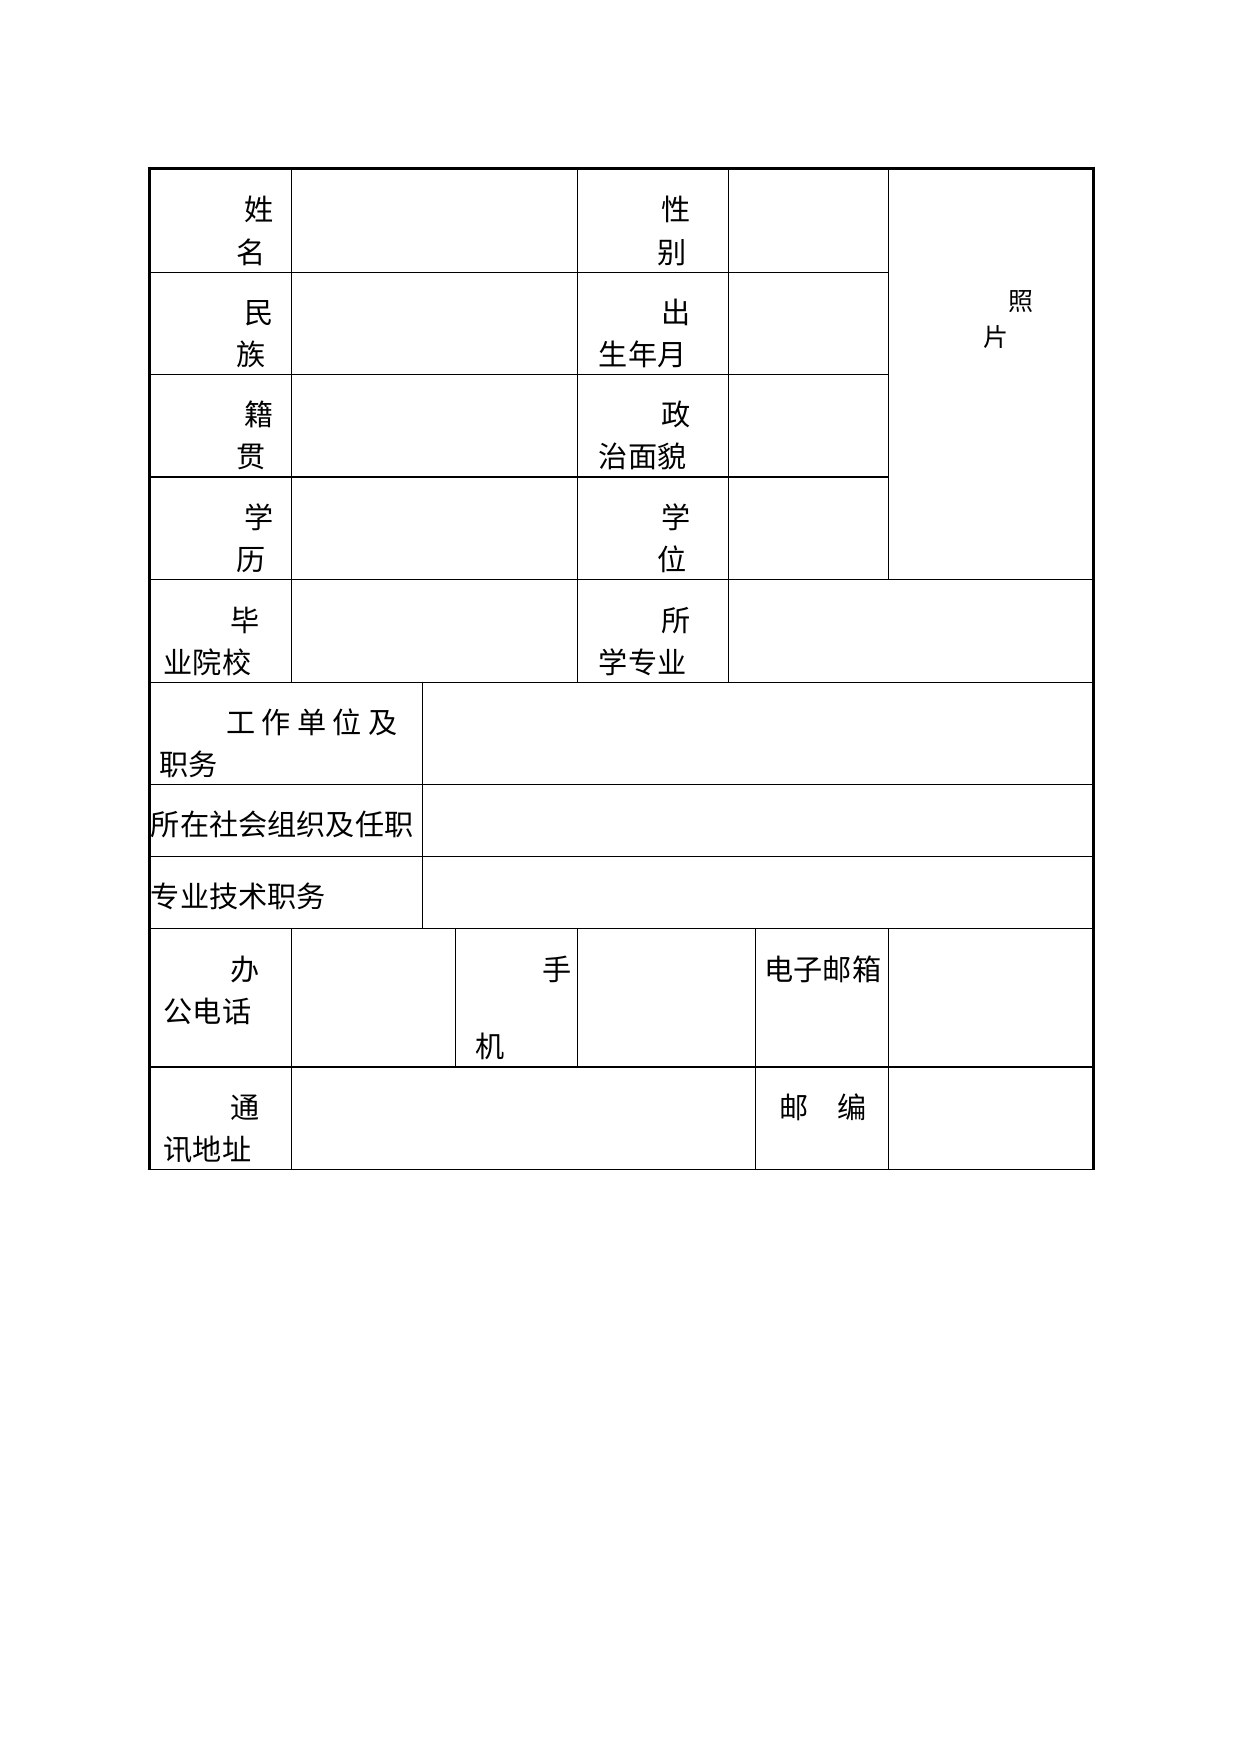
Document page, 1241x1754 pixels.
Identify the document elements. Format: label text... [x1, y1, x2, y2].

table_cell [889, 929, 1092, 1066]
table_header [292, 170, 577, 272]
table_cell [729, 478, 888, 579]
table_cell [729, 580, 1092, 682]
table_cell [292, 580, 577, 682]
table_header 性 别 [578, 170, 728, 272]
table_cell 手 机 [456, 929, 577, 1066]
table_cell [292, 478, 577, 579]
table_cell 通讯地址 [151, 1068, 291, 1169]
table_header 照片 [889, 170, 1092, 579]
table_cell [423, 785, 1092, 856]
table_cell 专业技术职务 [151, 857, 422, 928]
table_cell 民 族 [151, 273, 291, 374]
table_cell 学 位 [578, 478, 728, 579]
table_cell 工作单位及职务 [151, 683, 422, 784]
table_cell 籍 贯 [151, 375, 291, 476]
table_cell [292, 273, 577, 374]
table_cell 邮 编 [756, 1068, 888, 1169]
table_cell [729, 375, 888, 476]
table_cell [292, 1068, 755, 1169]
table_header 姓 名 [151, 170, 291, 272]
table_cell 出生年月 [578, 273, 728, 374]
table_cell 所在社会组织及任职 [151, 785, 422, 856]
table_cell 毕业院校 [151, 580, 291, 682]
table_cell [292, 375, 577, 476]
table_header [729, 170, 888, 272]
table_cell 办公电话 [151, 929, 291, 1066]
table_cell [423, 683, 1092, 784]
table_cell 政治面貌 [578, 375, 728, 476]
table_cell 所学专业 [578, 580, 728, 682]
table_cell [578, 929, 755, 1066]
table_cell [292, 929, 455, 1066]
table_cell [889, 1068, 1092, 1169]
table_cell 学 历 [151, 478, 291, 579]
table_cell [423, 857, 1092, 928]
table_cell [729, 273, 888, 374]
table_cell 电子邮箱 [756, 929, 888, 1066]
